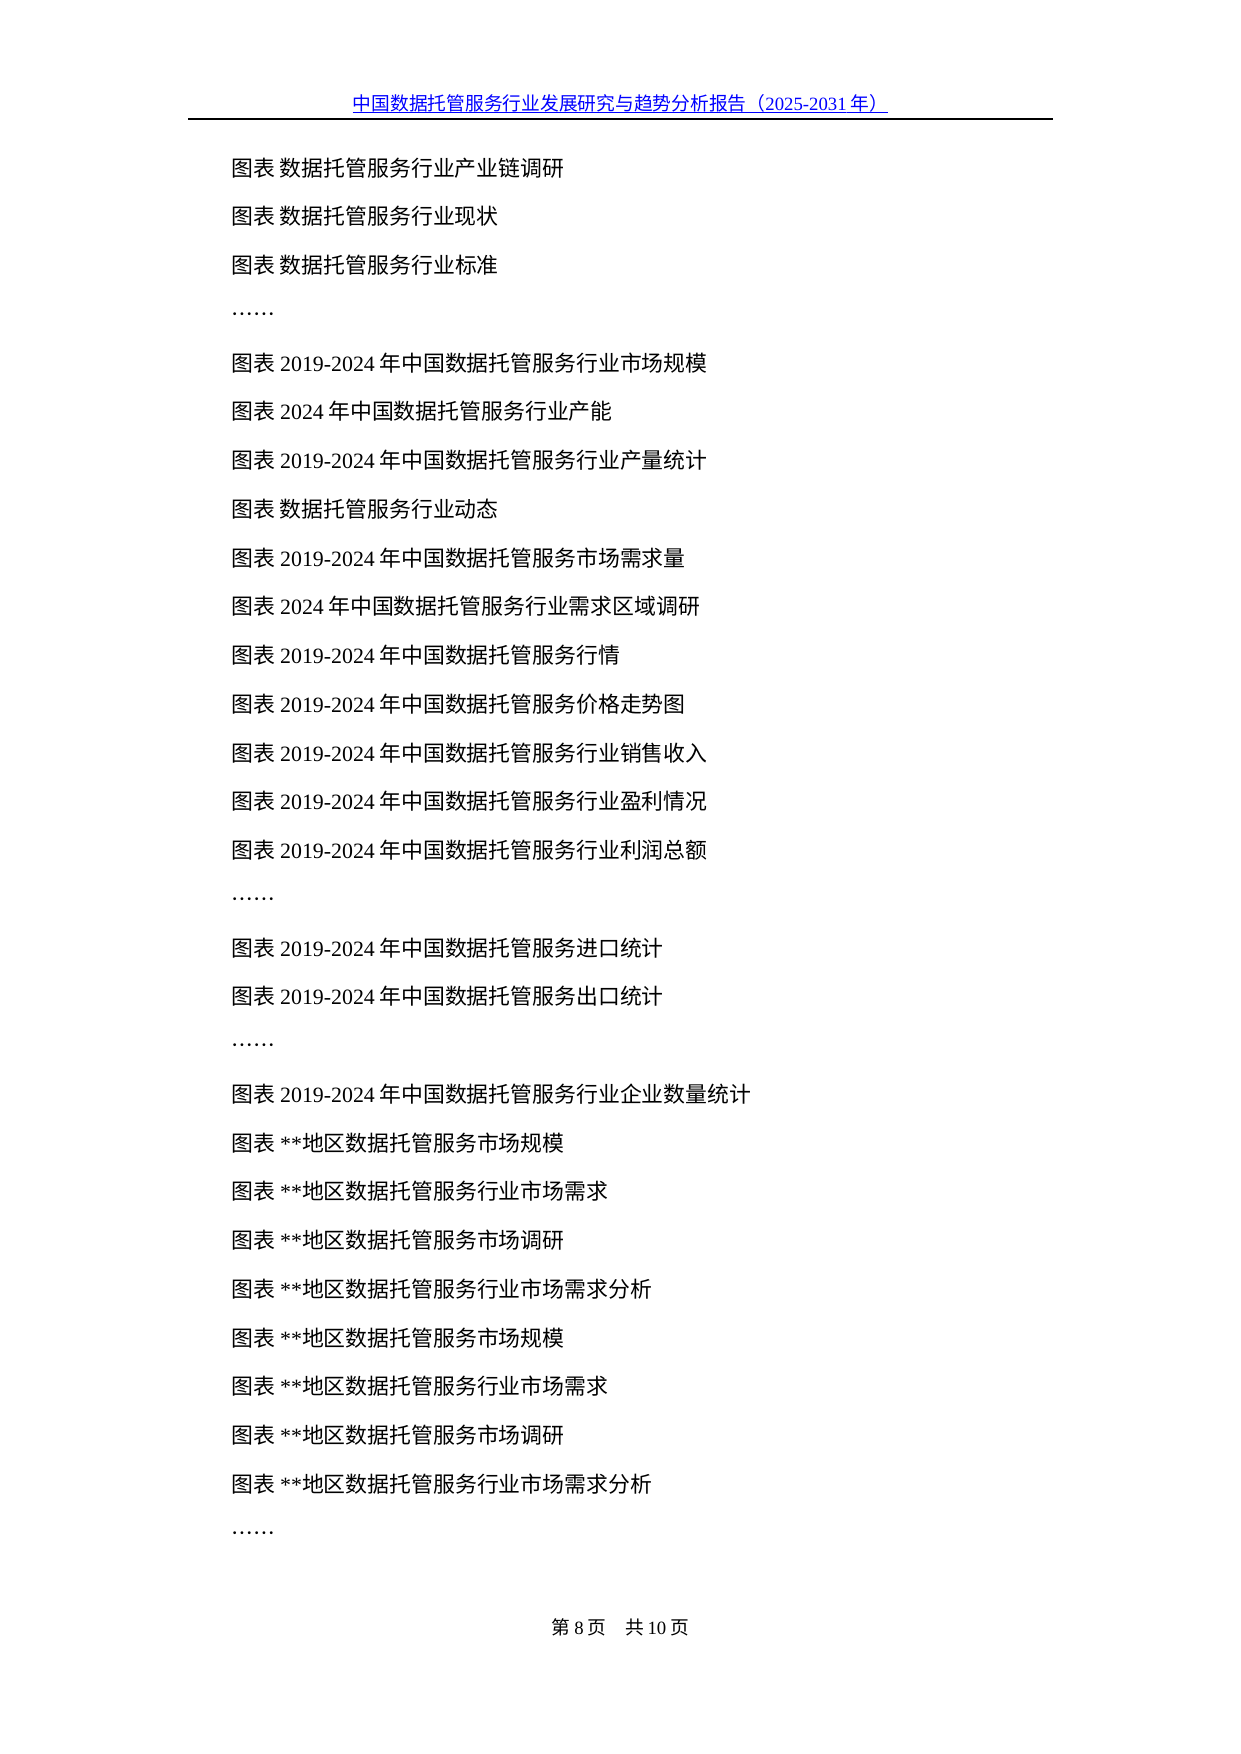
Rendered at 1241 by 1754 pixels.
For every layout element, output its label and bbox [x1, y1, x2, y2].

text [187, 150, 1053, 1548]
